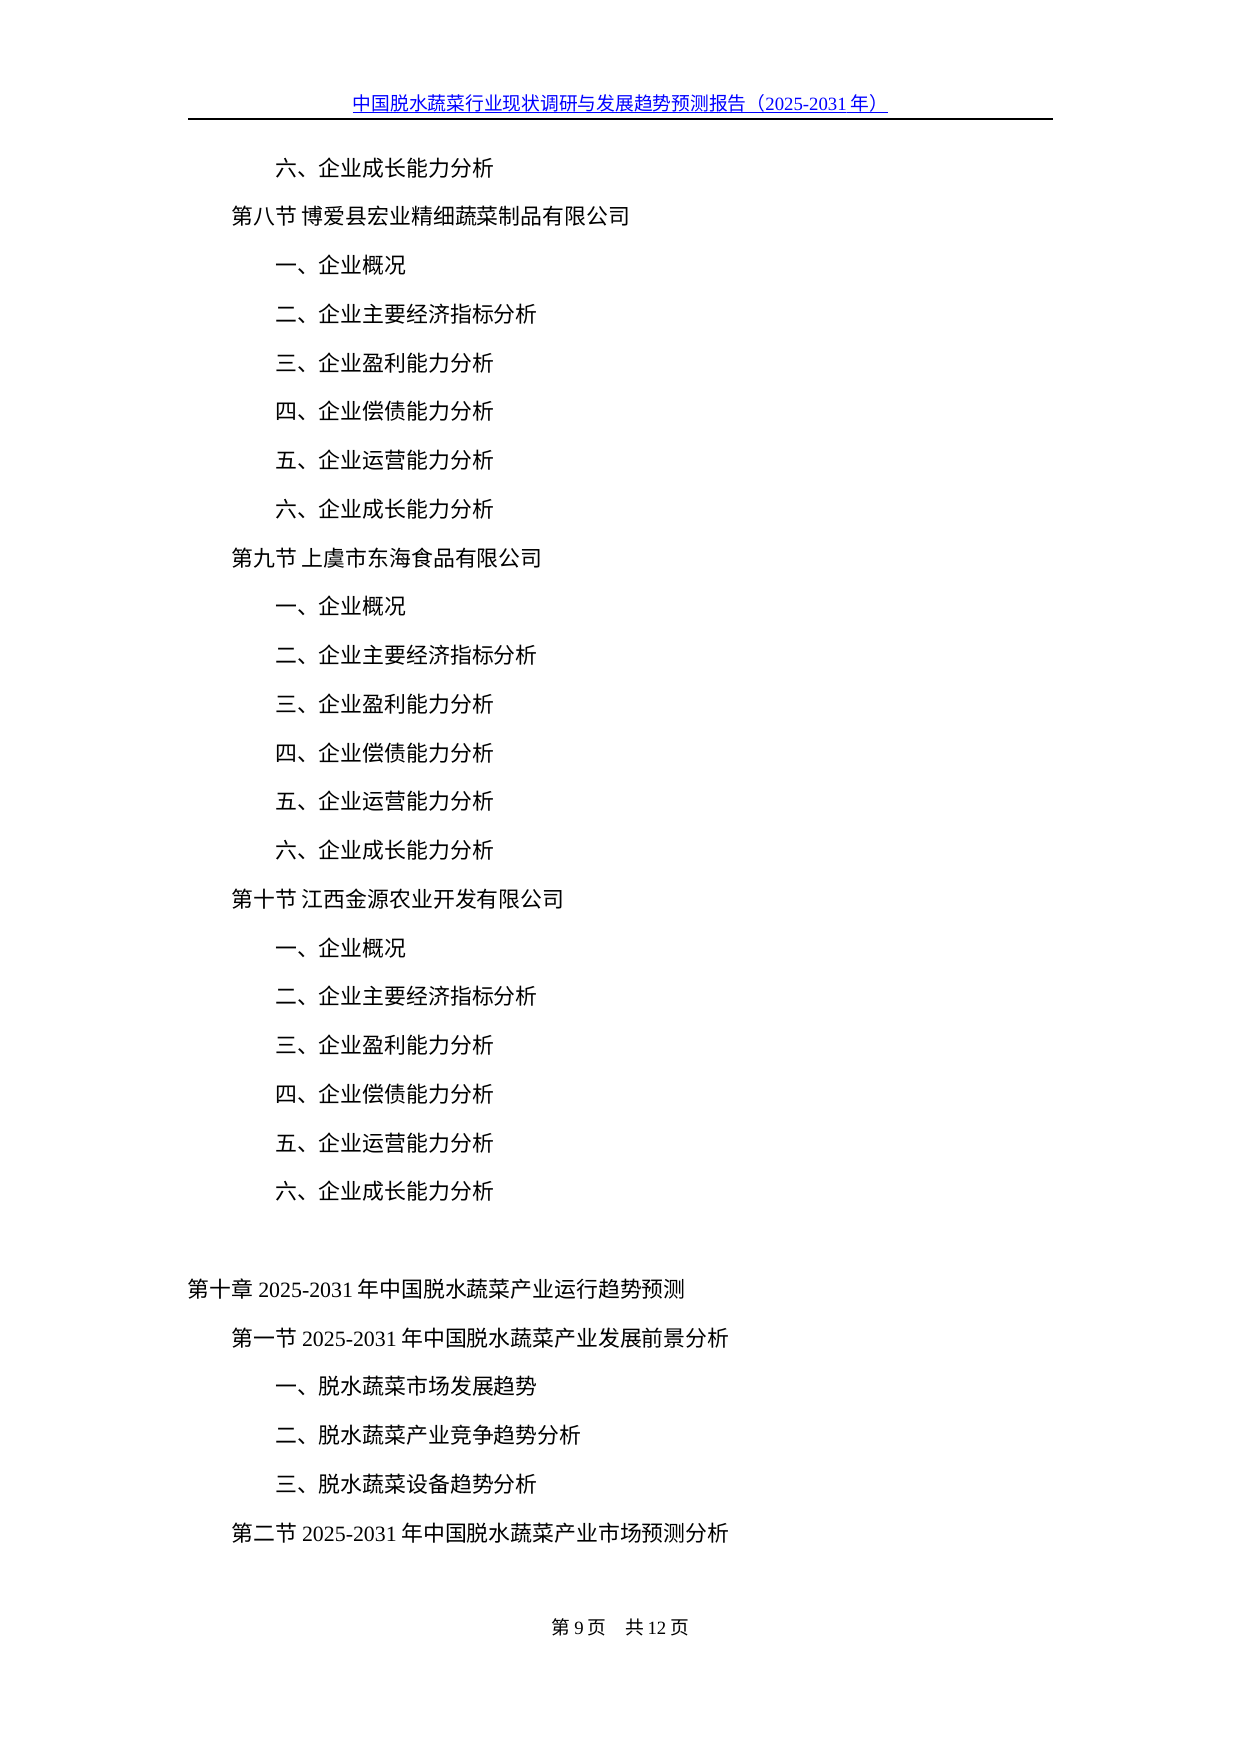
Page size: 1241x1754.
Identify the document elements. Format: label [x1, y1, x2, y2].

text [187, 150, 1053, 1548]
